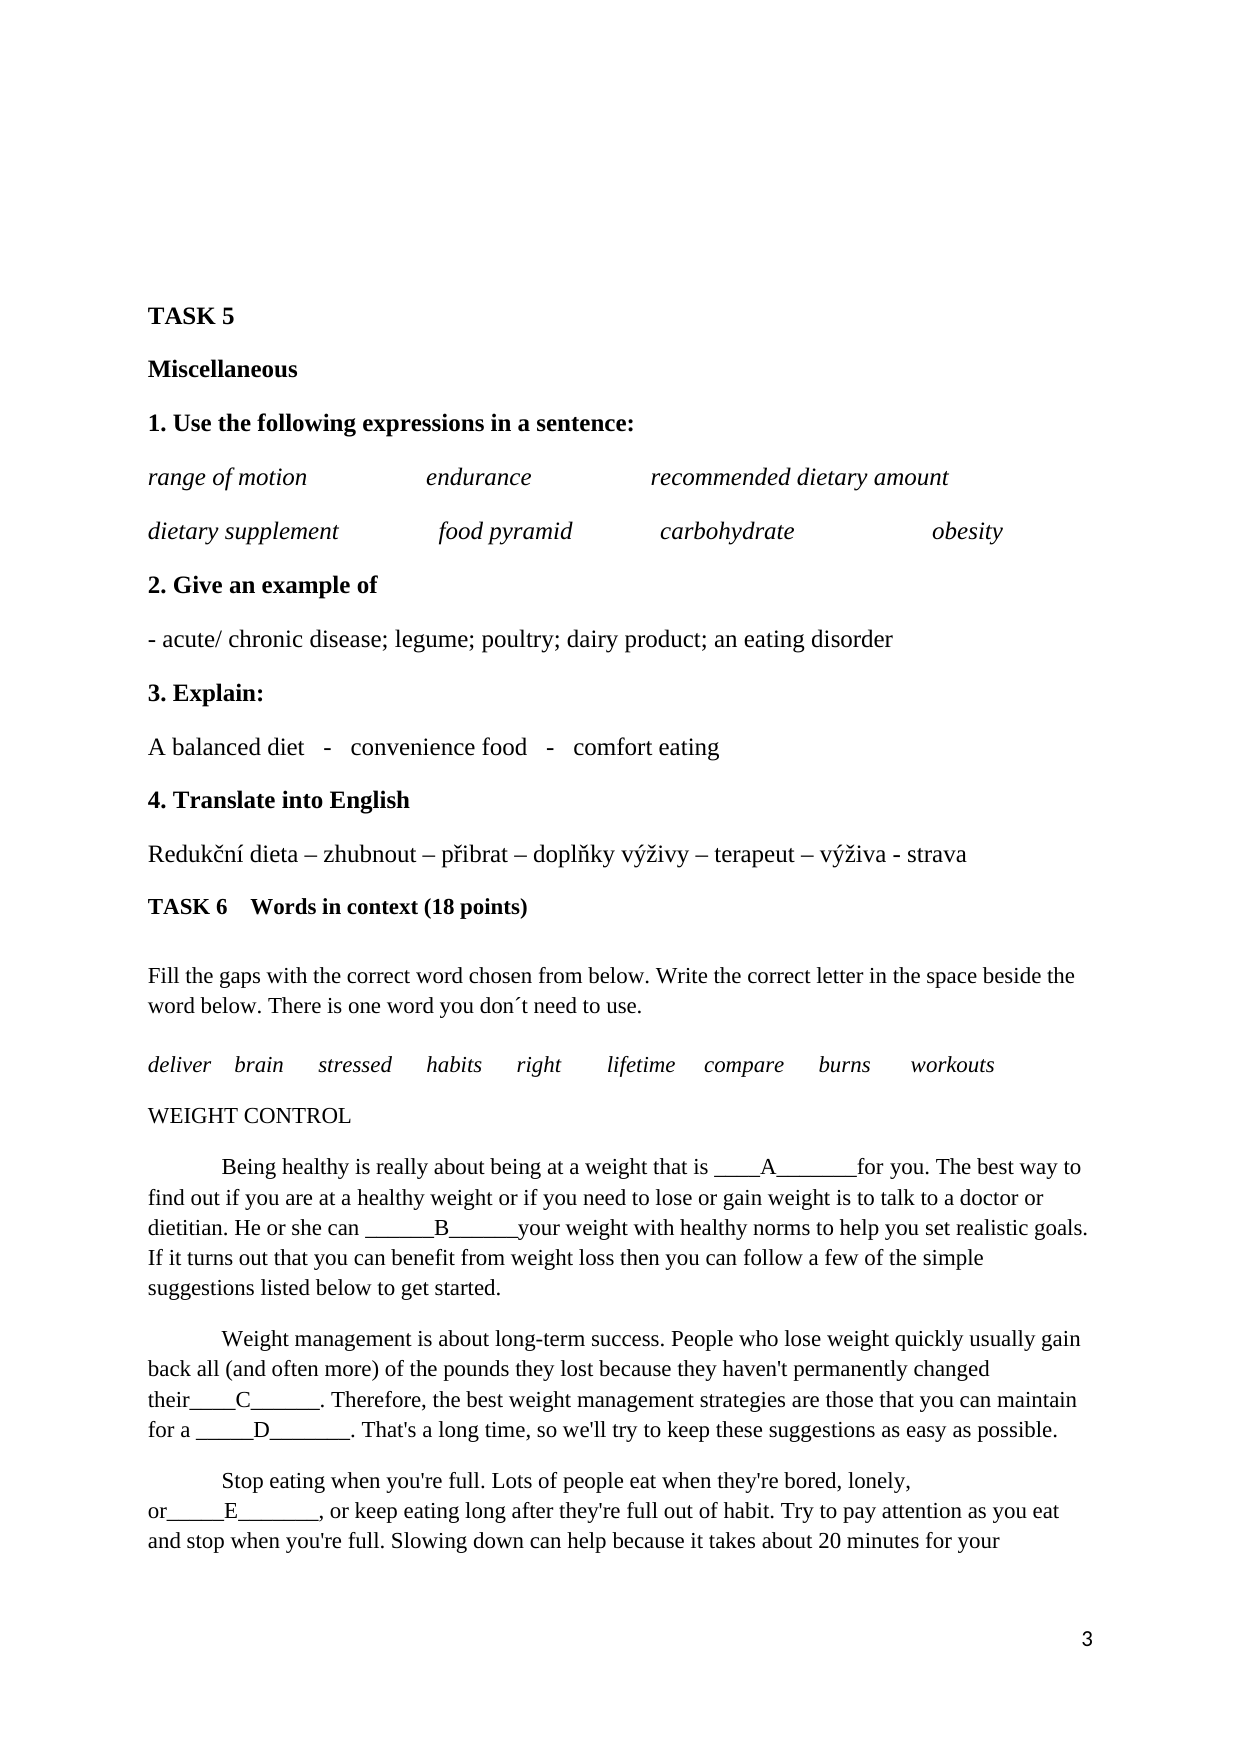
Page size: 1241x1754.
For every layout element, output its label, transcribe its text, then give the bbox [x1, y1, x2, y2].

text TASK 5 [148, 301, 1093, 329]
text 1. Use the following expressions in a sentence: [148, 408, 1093, 437]
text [148, 1467, 1093, 1554]
text TASK 6 Words in context (18 points) [148, 893, 1093, 919]
text A balanced diet - convenience food - comfort eating [148, 732, 1093, 760]
text Fill the gaps with the correct word chosen from below. Write the correct letter in the space beside the word below. There is one word you don´t need to use. [148, 962, 1093, 1018]
text 4. Translate into English [148, 785, 1093, 814]
text 3. Explain: [148, 678, 1093, 706]
text deliver brain stressed habits right lifetime compare burns workouts [148, 1051, 1093, 1078]
text range of motion endurance recommended dietary amount [148, 462, 1093, 491]
text WEIGHT CONTROL [148, 1102, 1093, 1129]
text 2. Give an example of [148, 570, 1093, 599]
text Miscellaneous [148, 354, 1093, 383]
text Being healthy is really about being at a weight that is ____A_______for you. The best way to find out if you are at a healthy weight or if you need to lose or gain weight is to talk to a doctor or dietitian. He or she can ______B______your weight with healthy norms to help you set realistic goals. If it turns out that you can benefit from weight loss then you can follow a few of the simple suggestions listed below to get started. [148, 1153, 1093, 1301]
text - acute/ chronic disease; legume; poultry; dairy product; an eating disorder [148, 624, 1093, 653]
text Weight management is about long-term success. People who lose weight quickly usually gain back all (and often more) of the pounds they lost because they haven't permanently changed their____C______. Therefore, the best weight management strategies are those that you can maintain for a _____D_______. That's a long time, so we'll try to keep these suggestions as easy as possible. [148, 1325, 1093, 1442]
text Redukční dieta – zhubnout – přibrat – doplňky výživy – terapeut – výživa - strava [148, 839, 1093, 868]
text dietary supplement food pyramid carbohydrate obesity [148, 516, 1093, 545]
